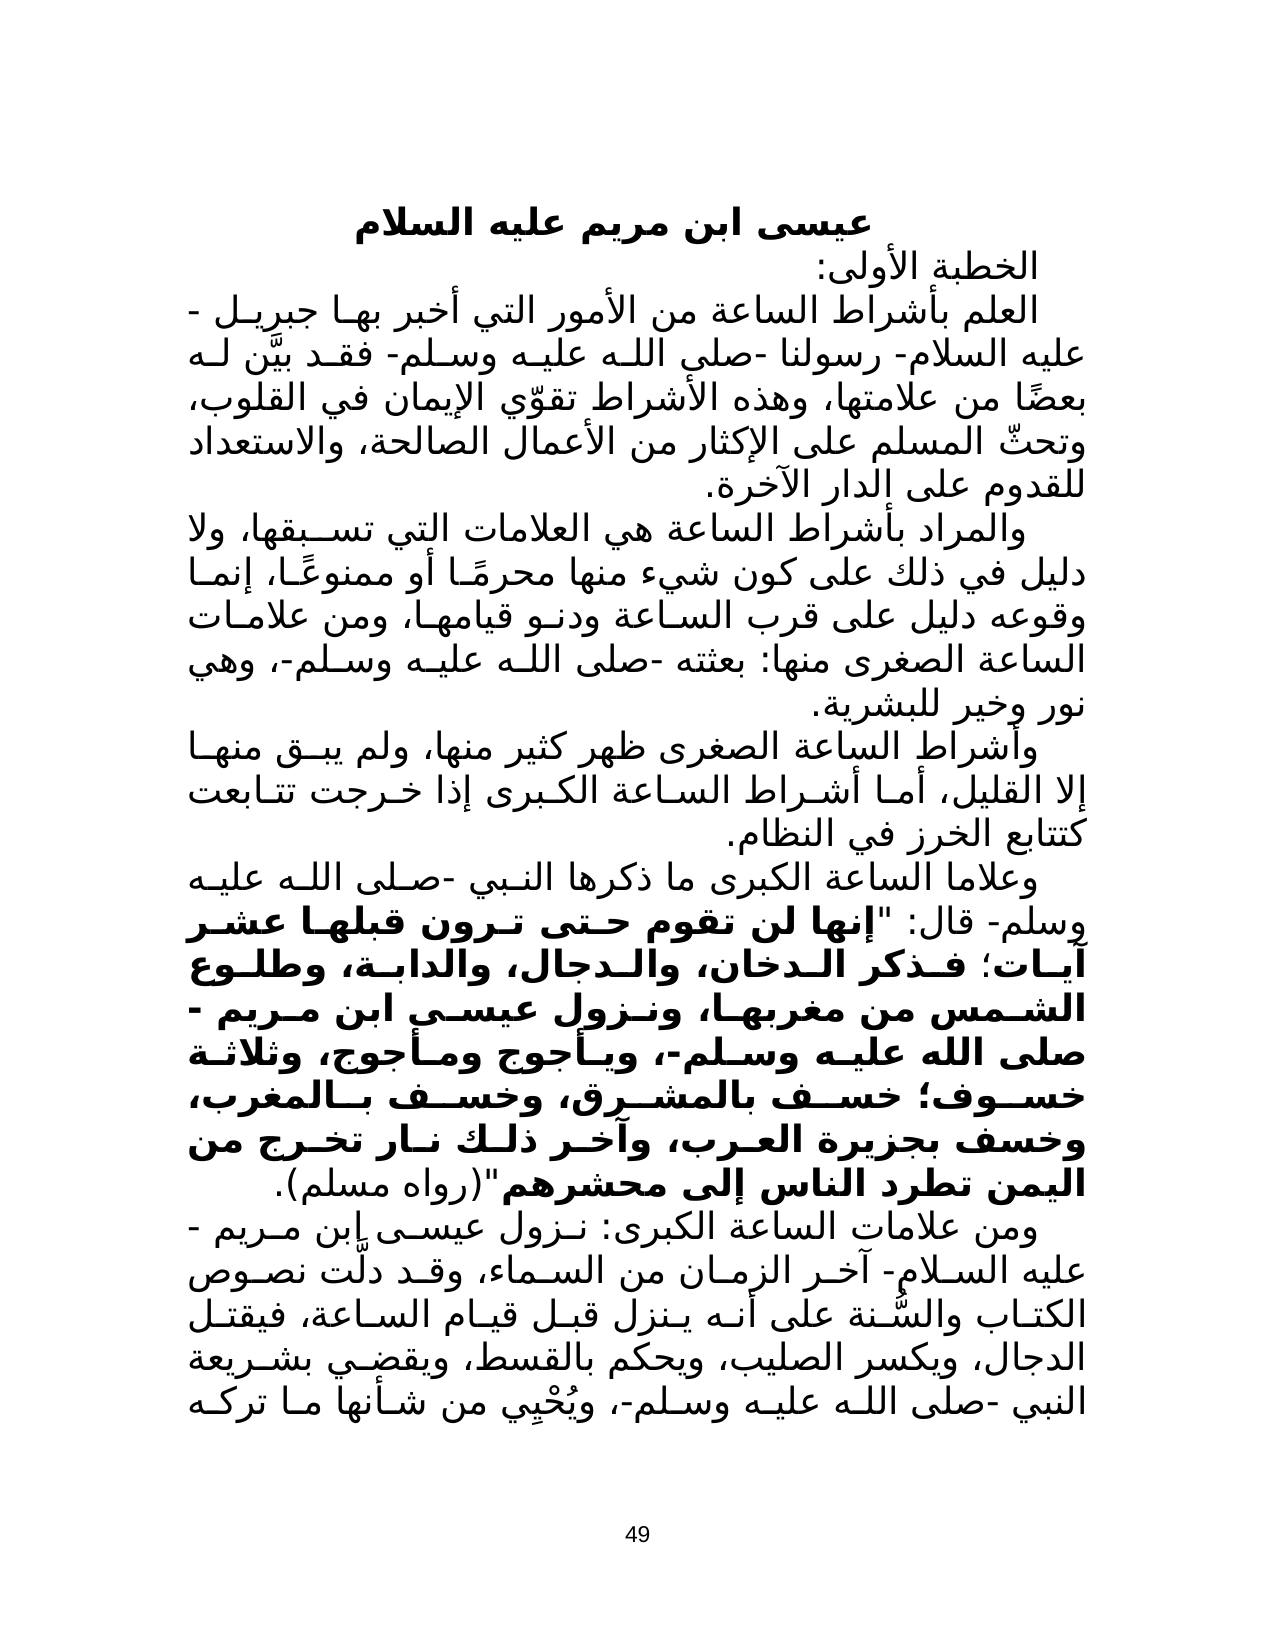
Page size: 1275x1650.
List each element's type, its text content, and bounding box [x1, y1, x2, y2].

text والمراد بأشراط الساعة هي العلامات التي تسبقها، ولا دليل في ذلك على كون شيء منها محرمًا أو ممنوعًا، إنما وقوعه دليل على قرب الساعة ودنو قيامها، ومن علامات الساعة الصغرى منها: بعثته -صلى الله عليه وسلم-، وهي نور وخير للبشرية. [187, 507, 1087, 725]
text العلم بأشراط الساعة من الأمور التي أخبر بها جبريل -عليه السلام- رسولنا -صلى الله عليه وسلم- فقد بيَّن له بعضًا من علامتها، وهذه الأشراط تقوّي الإيمان في القلوب، وتحثّ المسلم على الإكثار من الأعمال الصالحة، والاستعداد للقدوم على الدار الآخرة. [187, 288, 1087, 507]
text وأشراط الساعة الصغرى ظهر كثير منها، ولم يبق منها إلا القليل، أما أشراط الساعة الكبرى إذا خرجت تتابعت كتتابع الخرز في النظام. [187, 725, 1087, 856]
text عيسى ابن مريم عليه السلام [187, 201, 1087, 245]
text وعلاما الساعة الكبرى ما ذكرها النبي -صلى الله عليه وسلم- قال: "إنها لن تقوم حتى ترون قبلها عشر آيات؛ فذكر الدخان، والدجال، والدابة، وطلوع الشمس من مغربها، ونزول عيسى ابن مريم -صلى الله عليه وسلم-، ويأجوج ومأجوج، وثلاثة خسوف؛ خسف بالمشرق، وخسف بالمغرب، وخسف بجزيرة العرب، وآخر ذلك نار تخرج من اليمن تطرد الناس إلى محشرهم"(رواه مسلم). [187, 856, 1087, 1205]
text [187, 1205, 1087, 1423]
text الخطبة الأولى: [187, 245, 1087, 288]
